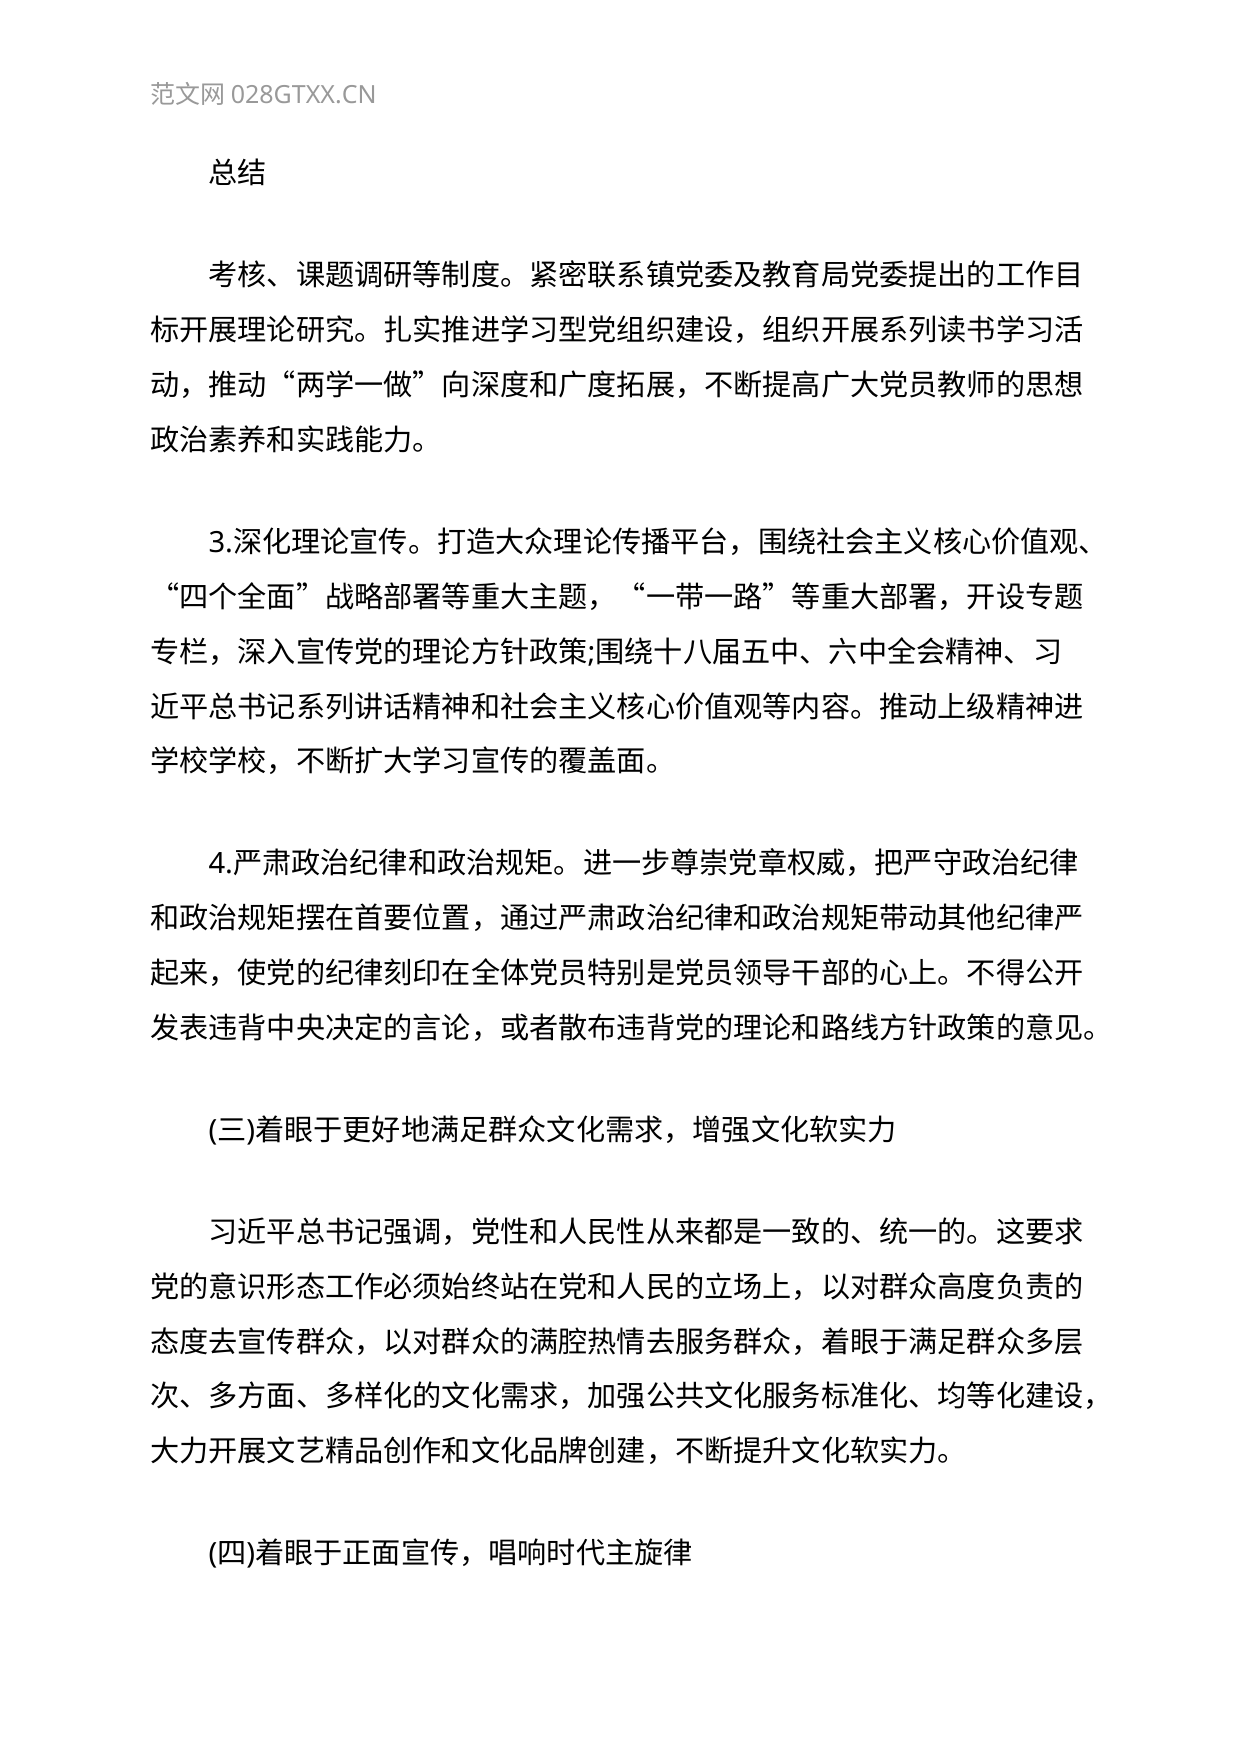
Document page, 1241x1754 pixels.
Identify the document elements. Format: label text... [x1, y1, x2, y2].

text 考核、课题调研等制度。紧密联系镇党委及教育局党委提出的工作目标开展理论研究。扎实推进学习型党组织建设，组织开展系列读书学习活动，推动“两学一做”向深度和广度拓展，不断提高广大党员教师的思想政治素养和实践能力。 [150, 252, 1090, 459]
text 3.深化理论宣传。打造大众理论传播平台，围绕社会主义核心价值观、“四个全面”战略部署等重大主题，“一带一路”等重大部署，开设专题专栏，深入宣传党的理论方针政策;围绕十八届五中、六中全会精神、习近平总书记系列讲话精神和社会主义核心价值观等内容。推动上级精神进学校学校，不断扩大学习宣传的覆盖面。 [150, 518, 1090, 780]
text 4.严肃政治纪律和政治规矩。进一步尊崇党章权威，把严守政治纪律和政治规矩摆在首要位置，通过严肃政治纪律和政治规矩带动其他纪律严起来，使党的纪律刻印在全体党员特别是党员领导干部的心上。不得公开发表违背中央决定的言论，或者散布违背党的理论和路线方针政策的意见。 [150, 840, 1090, 1047]
text 习近平总书记强调，党性和人民性从来都是一致的、统一的。这要求党的意识形态工作必须始终站在党和人民的立场上，以对群众高度负责的态度去宣传群众，以对群众的满腔热情去服务群众，着眼于满足群众多层次、多方面、多样化的文化需求，加强公共文化服务标准化、均等化建设，大力开展文艺精品创作和文化品牌创建，不断提升文化软实力。 [150, 1208, 1090, 1470]
text (四)着眼于正面宣传，唱响时代主旋律 [150, 1530, 1090, 1572]
text 总结 [150, 150, 1090, 192]
text (三)着眼于更好地满足群众文化需求，增强文化软实力 [150, 1106, 1090, 1149]
